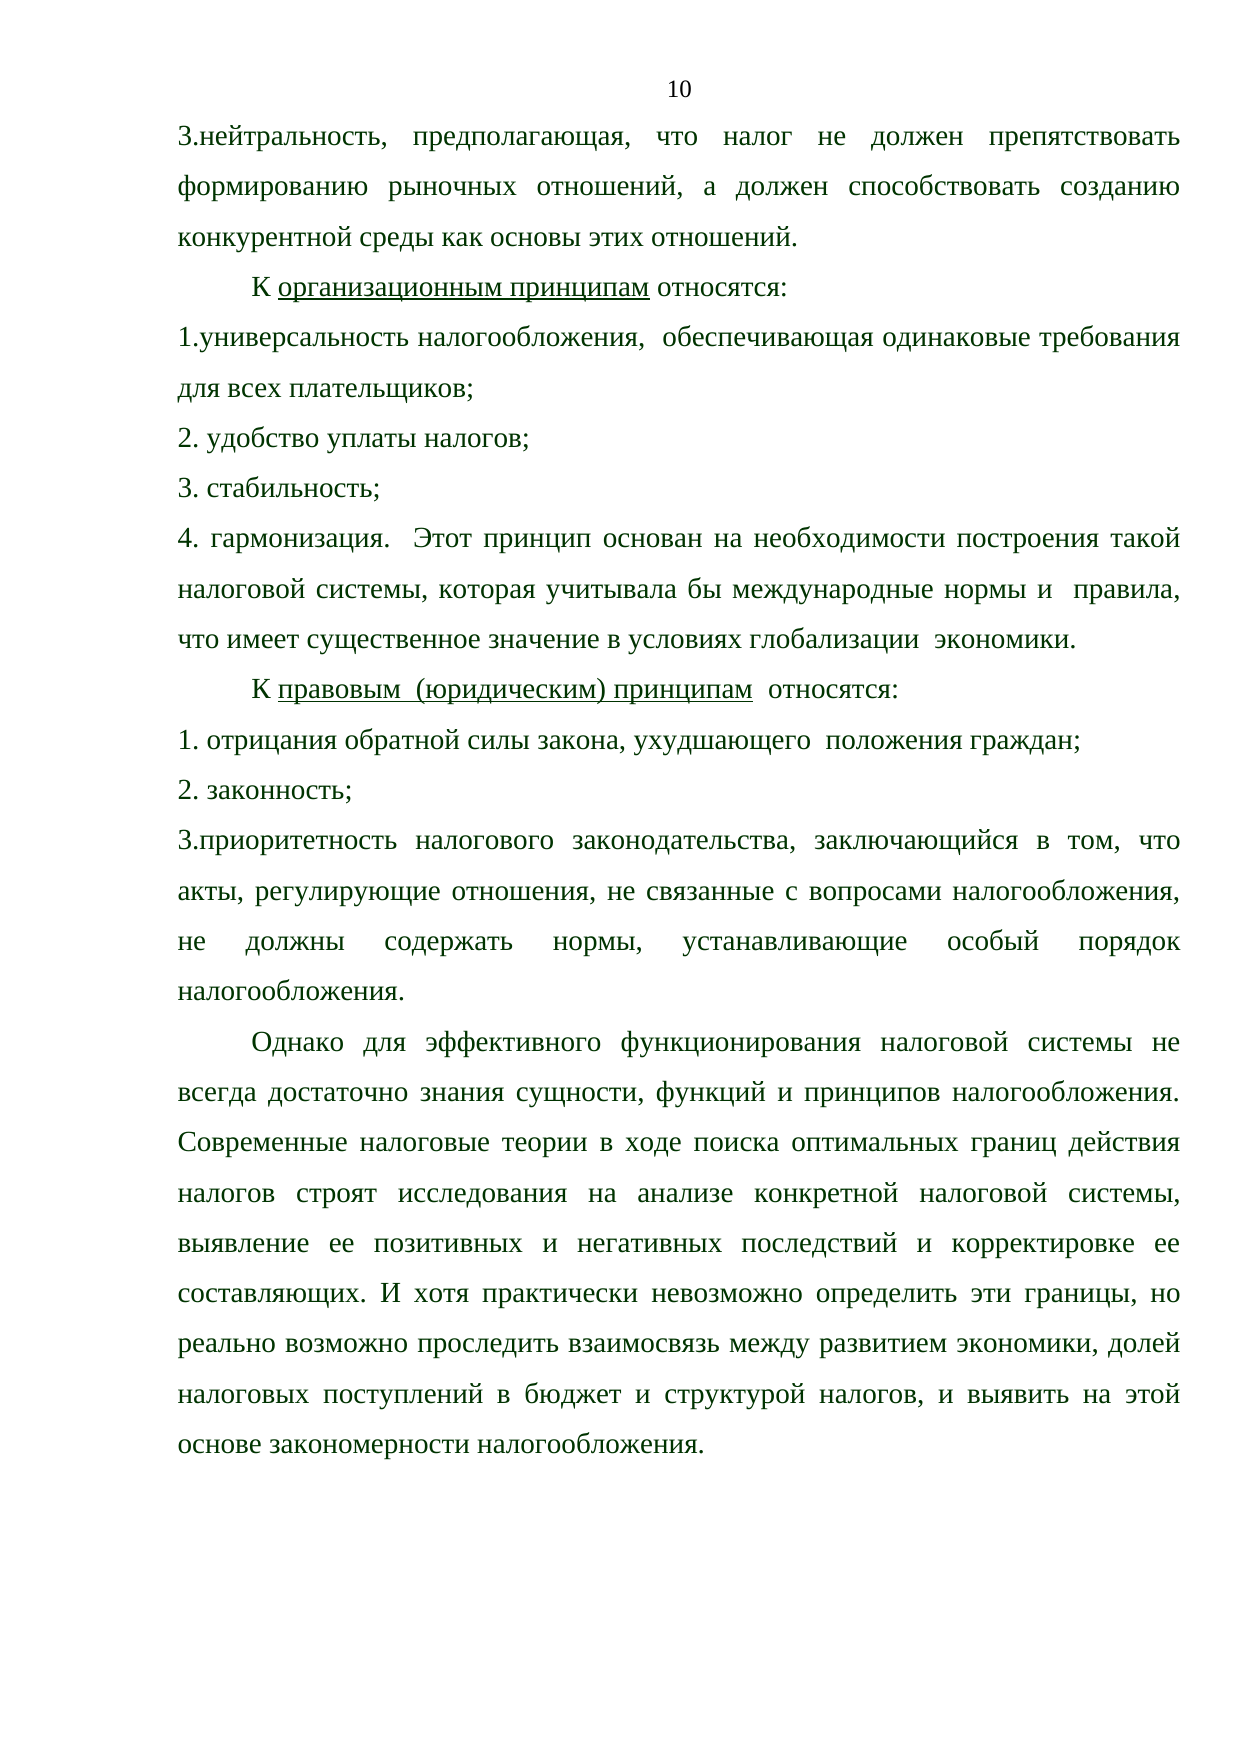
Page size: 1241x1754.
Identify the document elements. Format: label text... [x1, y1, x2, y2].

text 1.универсальность налогообложения, обеспечивающая одинаковые требования для всех плательщиков; [177, 319, 1181, 403]
text К правовым (юридическим) принципам относятся: [177, 672, 1181, 705]
text 4. гармонизация. Этот принцип основан на необходимости построения такой налоговой системы, которая учитывала бы международные нормы и правила, что имеет существенное значение в условиях глобализации экономики. [177, 521, 1181, 655]
text 3. стабильность; [177, 470, 1181, 504]
text Однако для эффективного функционирования налоговой системы не всегда достаточно знания сущности, функций и принципов налогообложения. Современные налоговые теории в ходе поиска оптимальных границ действия налогов строят исследования на анализе конкретной налоговой системы, выявление ее позитивных и негативных последствий и корректировке ее составляющих. И хотя практически невозможно определить эти границы, но реально возможно проследить взаимосвязь между развитием экономики, долей налоговых поступлений в бюджет и структурой налогов, и выявить на этой основе закономерности налогообложения. [177, 1024, 1181, 1460]
text 2. законность; [177, 772, 1181, 806]
text 2. удобство уплаты налогов; [177, 420, 1181, 453]
text 3.нейтральность, предполагающая, что налог не должен препятствовать формированию рыночных отношений, а должен способствовать созданию конкурентной среды как основы этих отношений. [177, 118, 1181, 252]
text К организационным принципам относятся: [177, 269, 1181, 303]
text 1. отрицания обратной силы закона, ухудшающего положения граждан; [177, 722, 1181, 755]
text 3.приоритетность налогового законодательства, заключающийся в том, что акты, регулирующие отношения, не связанные с вопросами налогообложения, не должны содержать нормы, устанавливающие особый порядок налогообложения. [177, 822, 1181, 1007]
